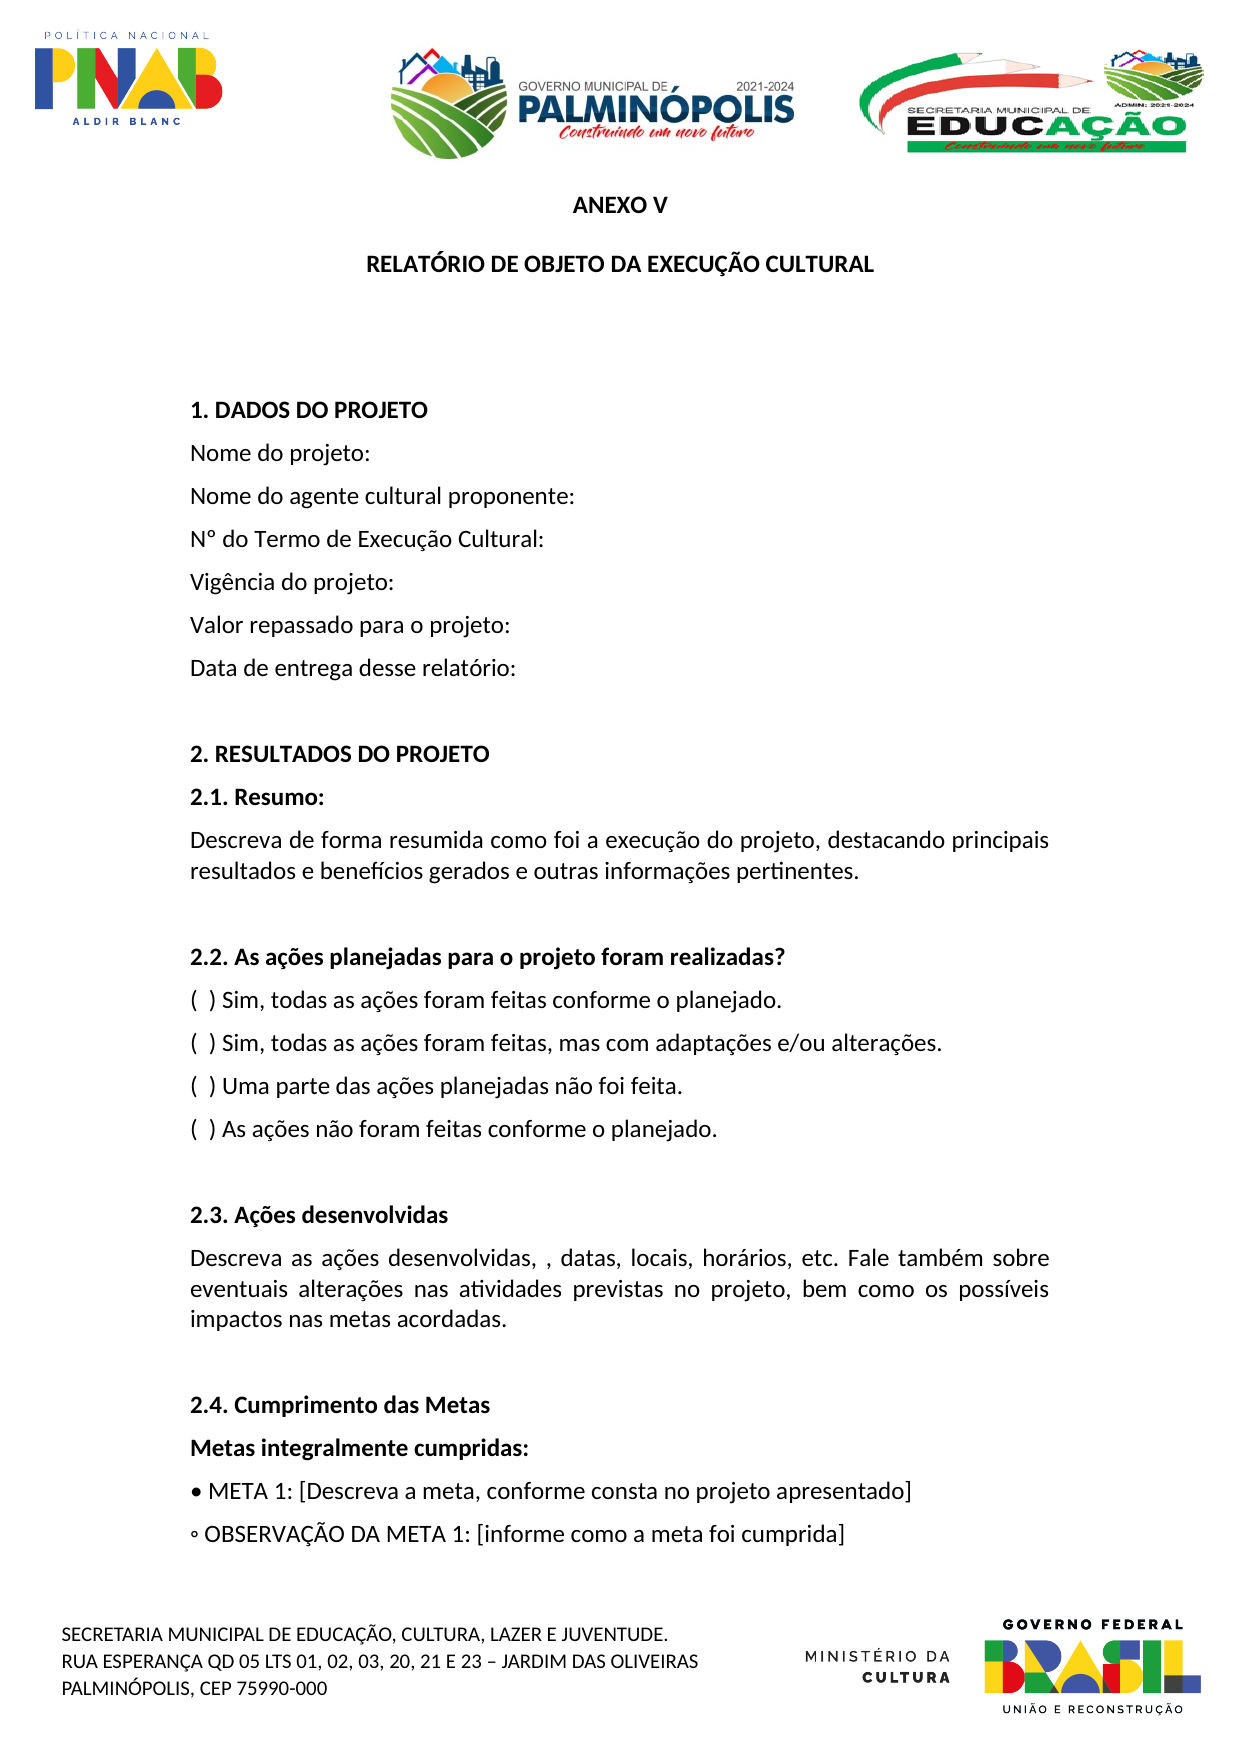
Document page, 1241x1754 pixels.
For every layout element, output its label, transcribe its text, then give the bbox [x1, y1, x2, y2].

text Valor repassado para o projeto: [190, 609, 1051, 640]
text Metas integralmente cumpridas: [190, 1432, 1051, 1463]
text Data de entrega desse relatório: [190, 652, 1051, 683]
text ( ) Uma parte das ações planejadas não foi feita. [190, 1070, 1051, 1101]
text ◦ OBSERVAÇÃO DA META 1: [informe como a meta foi cumprida] [190, 1518, 1051, 1549]
text 2.1. Resumo: [190, 781, 1051, 812]
text 2.3. Ações desenvolvidas [190, 1199, 1051, 1230]
text 2.2. As ações planejadas para o projeto foram realizadas? [190, 941, 1051, 972]
picture [0, 0, 1229, 1745]
text 1. DADOS DO PROJETO [190, 394, 1051, 425]
text ( ) As ações não foram feitas conforme o planejado. [190, 1113, 1051, 1144]
text Descreva as ações desenvolvidas, , datas, locais, horários, etc. Fale também sobre eventuais alterações nas atividades previstas no projeto, bem como os possíveis impactos nas metas acordadas. [190, 1242, 1051, 1334]
text Nome do projeto: [190, 437, 1051, 468]
text 2. RESULTADOS DO PROJETO [190, 738, 1051, 769]
text Descreva de forma resumida como foi a execução do projeto, destacando principais resultados e benefícios gerados e outras informações pertinentes. [190, 824, 1051, 886]
text 2.4. Cumprimento das Metas [190, 1389, 1051, 1420]
text Nome do agente cultural proponente: [190, 480, 1051, 511]
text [190, 1475, 1051, 1506]
text ANEXO V [177, 189, 1063, 219]
text ( ) Sim, todas as ações foram feitas conforme o planejado. [190, 984, 1051, 1014]
text RELATÓRIO DE Objeto da execução cultural [177, 248, 1063, 279]
text ( ) Sim, todas as ações foram feitas, mas com adaptações e/ou alterações. [190, 1027, 1051, 1058]
text Vigência do projeto: [190, 566, 1051, 597]
text Nº do Termo de Execução Cultural: [190, 523, 1051, 554]
